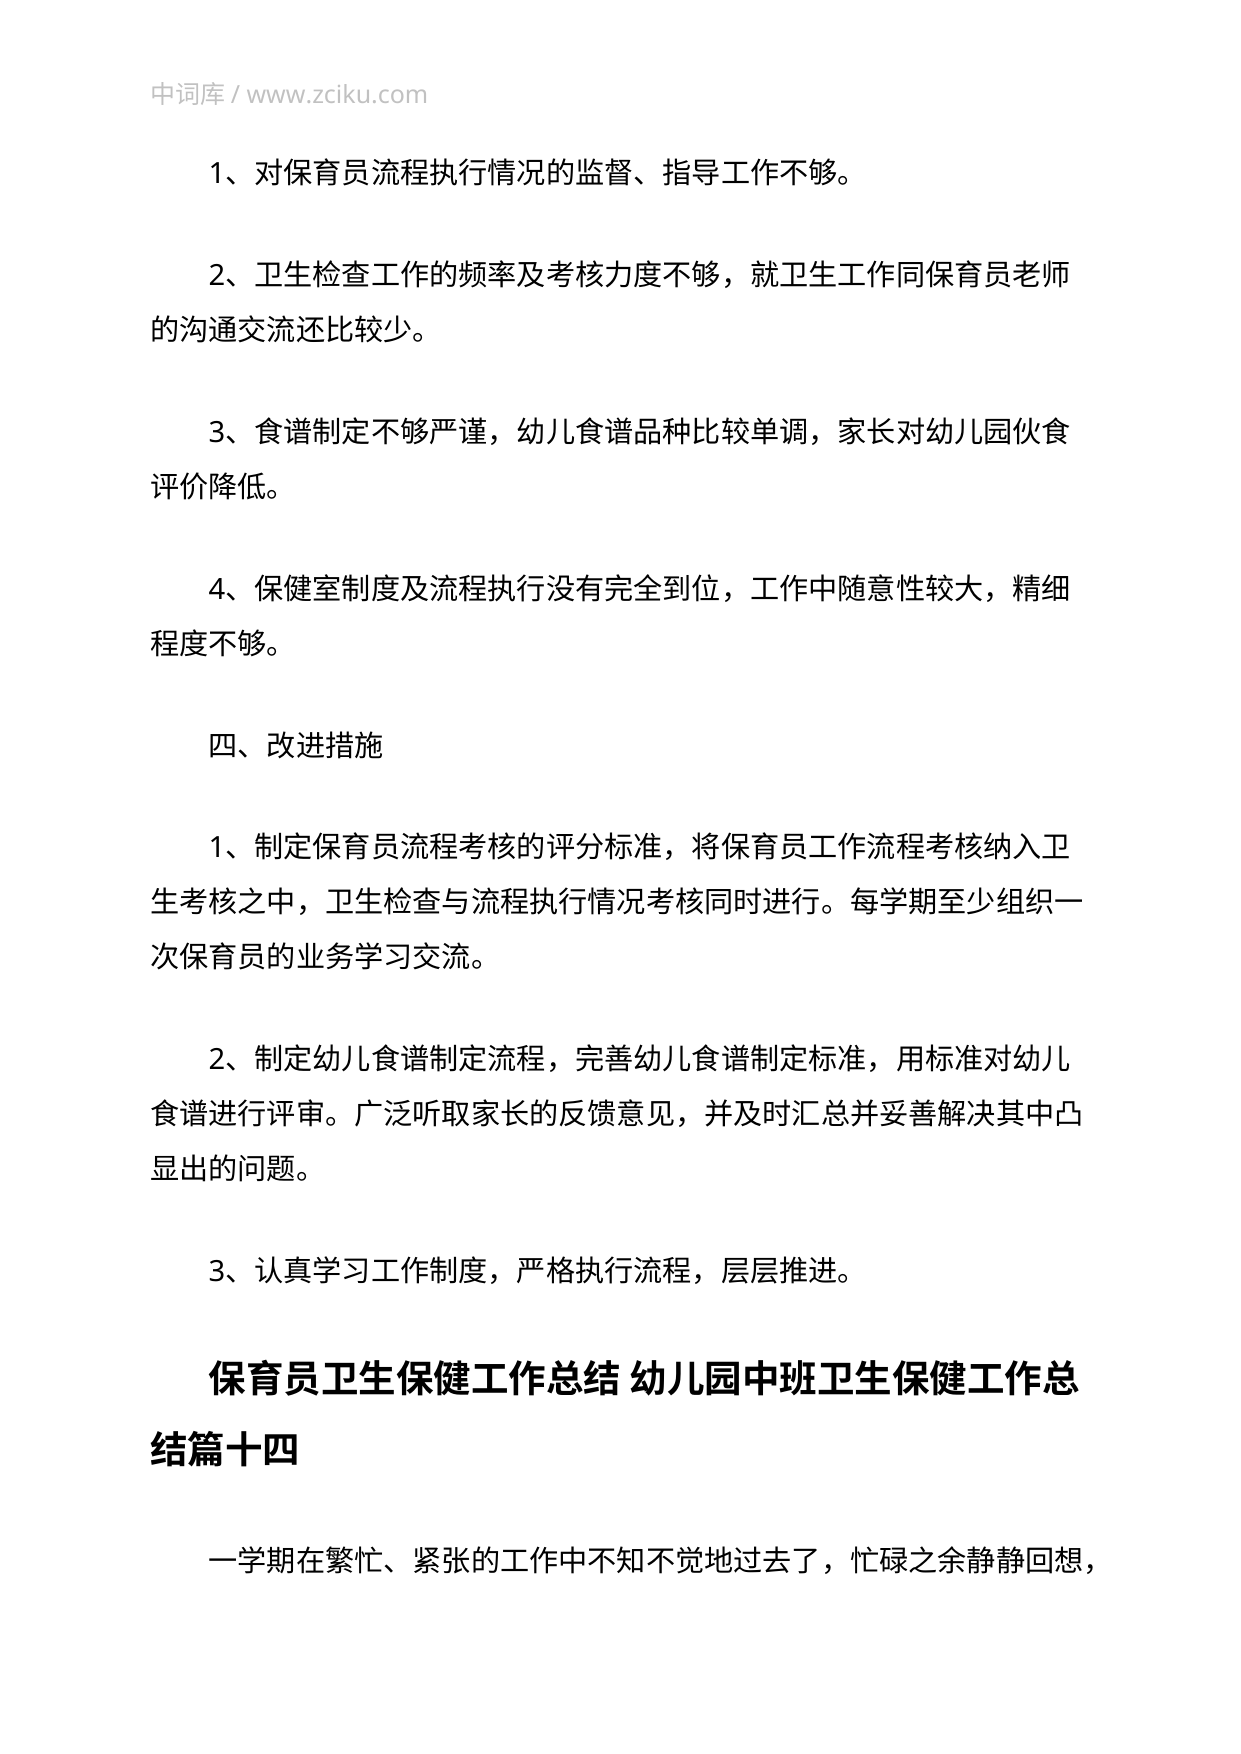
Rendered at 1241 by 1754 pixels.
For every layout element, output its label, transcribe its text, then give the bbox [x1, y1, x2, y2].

text 4、保健室制度及流程执行没有完全到位，工作中随意性较大，精细程度不够。 [150, 566, 1090, 663]
text 3、认真学习工作制度，严格执行流程，层层推进。 [150, 1247, 1090, 1290]
text 1、制定保育员流程考核的评分标准，将保育员工作流程考核纳入卫生考核之中，卫生检查与流程执行情况考核同时进行。每学期至少组织一次保育员的业务学习交流。 [150, 824, 1090, 976]
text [150, 1537, 1090, 1579]
text 保育员卫生保健工作总结 幼儿园中班卫生保健工作总结篇十四 [150, 1349, 1090, 1474]
text 四、改进措施 [150, 722, 1090, 764]
text 2、卫生检查工作的频率及考核力度不够，就卫生工作同保育员老师的沟通交流还比较少。 [150, 252, 1090, 349]
text 2、制定幼儿食谱制定流程，完善幼儿食谱制定标准，用标准对幼儿食谱进行评审。广泛听取家长的反馈意见，并及时汇总并妥善解决其中凸显出的问题。 [150, 1036, 1090, 1188]
text 3、食谱制定不够严谨，幼儿食谱品种比较单调，家长对幼儿园伙食评价降低。 [150, 409, 1090, 506]
text 1、对保育员流程执行情况的监督、指导工作不够。 [150, 150, 1090, 192]
